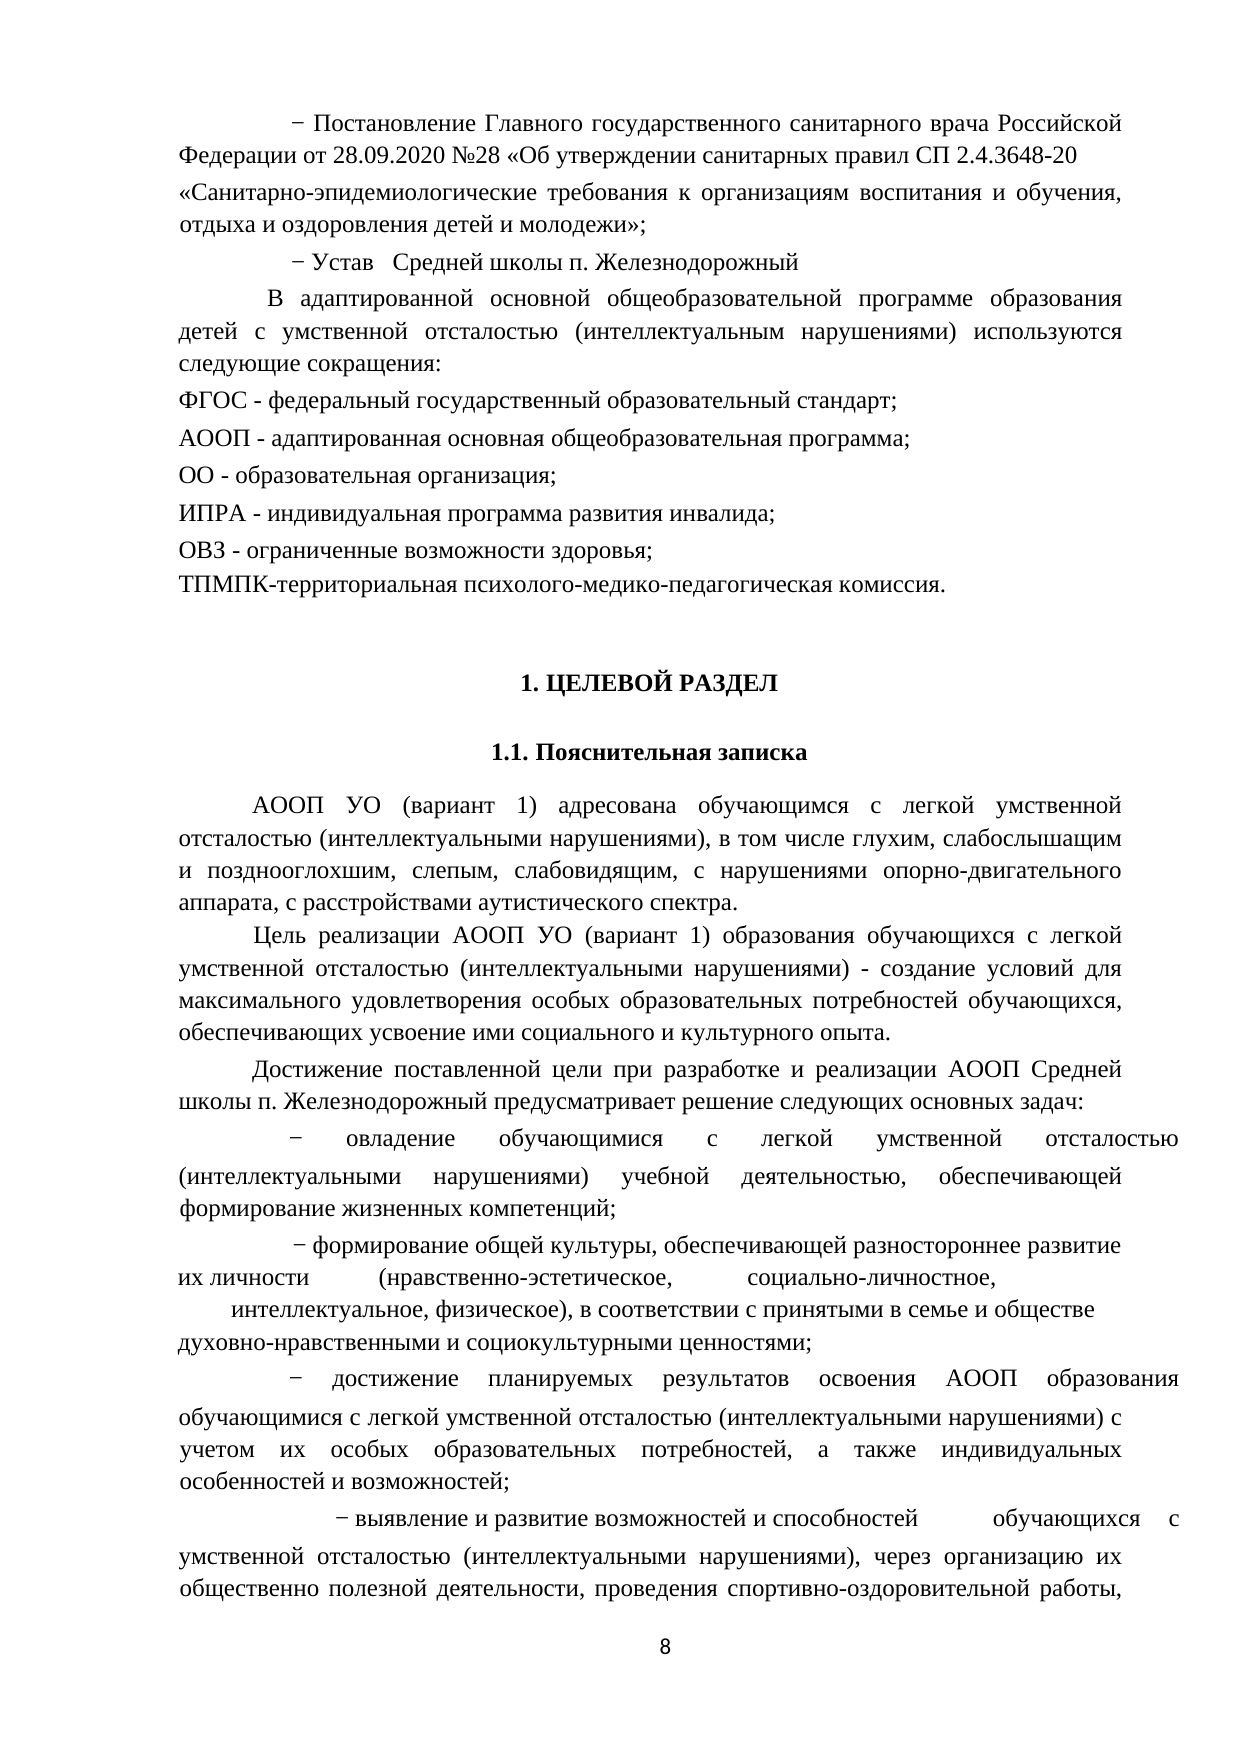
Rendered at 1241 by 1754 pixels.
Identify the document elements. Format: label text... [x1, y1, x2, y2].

text − Устав Средней школы п. Железнодорожный [178, 247, 1123, 275]
subtitle 1.1. Пояснительная записка [270, 737, 1028, 765]
text ФГОС - федеральный государственный образовательный стандарт; [178, 385, 1123, 414]
text ТПМПК-территориальная психолого-медико-педагогическая комиссия. [178, 569, 1123, 598]
text − достижение планируемых результатов освоения АООП образования [83, 1363, 1181, 1392]
text АООП - адаптированная основная общеобразовательная программа; [178, 423, 1123, 451]
text (интеллектуальными нарушениями) учебной деятельностью, обеспечивающей формирование жизненных компетенций; [178, 1161, 1123, 1222]
text обучающимися с легкой умственной отсталостью (интеллектуальными нарушениями) с учетом их особых образовательных потребностей, а также индивидуальных особенностей и возможностей; [178, 1402, 1123, 1495]
text ОВЗ - ограниченные возможности здоровья; [178, 536, 1123, 564]
text − Постановление Главного государственного санитарного врача Российской Федерации от 28.09.2020 №28 «Об утверждении санитарных правил СП 2.4.3648-20 [178, 108, 1123, 169]
subtitle 1. ЦЕЛЕВОЙ РАЗДЕЛ [270, 668, 1028, 697]
text АООП УО (вариант 1) адресована обучающимся с легкой умственной отсталостью (интеллектуальными нарушениями), в том числе глухим, слабослышащим и позднооглохшим, слепым, слабовидящим, с нарушениями опорно-двигательного аппарата, с расстройствами аутистического спектра. [178, 791, 1123, 916]
text − овладение обучающимися с легкой умственной отсталостью [83, 1123, 1181, 1152]
text В адаптированной основной общеобразовательной программе образования детей с умственной отсталостью (интеллектуальным нарушениями) используются следующие сокращения: [178, 283, 1123, 377]
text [178, 1541, 1123, 1602]
text − формирование общей культуры, обеспечивающей разностороннее развитие их личности (нравственно-эстетическое, социально-личностное, интеллектуальное, физическое), в соответствии с принятыми в семье и обществе духовно-нравственными и социокультурными ценностями; [178, 1230, 1124, 1355]
text ОО - образовательная организация; [178, 460, 1123, 489]
text Достижение поставленной цели при разработке и реализации АООП Средней школы п. Железнодорожный предусматривает решение следующих основных задач: [178, 1054, 1123, 1115]
text − выявление и развитие возможностей и способностей обучающихся с [83, 1503, 1181, 1532]
text Цель реализации АООП УО (вариант 1) образования обучающихся с легкой умственной отсталостью (интеллектуальными нарушениями) - создание условий для максимального удовлетворения особых образовательных потребностей обучающихся, обеспечивающих усвоение ими социального и культурного опыта. [178, 921, 1123, 1046]
text ИПРА - индивидуальная программа развития инвалида; [178, 498, 1123, 527]
text «Санитарно-эпидемиологические требования к организациям воспитания и обучения, отдыха и оздоровления детей и молодежи»; [178, 177, 1123, 238]
